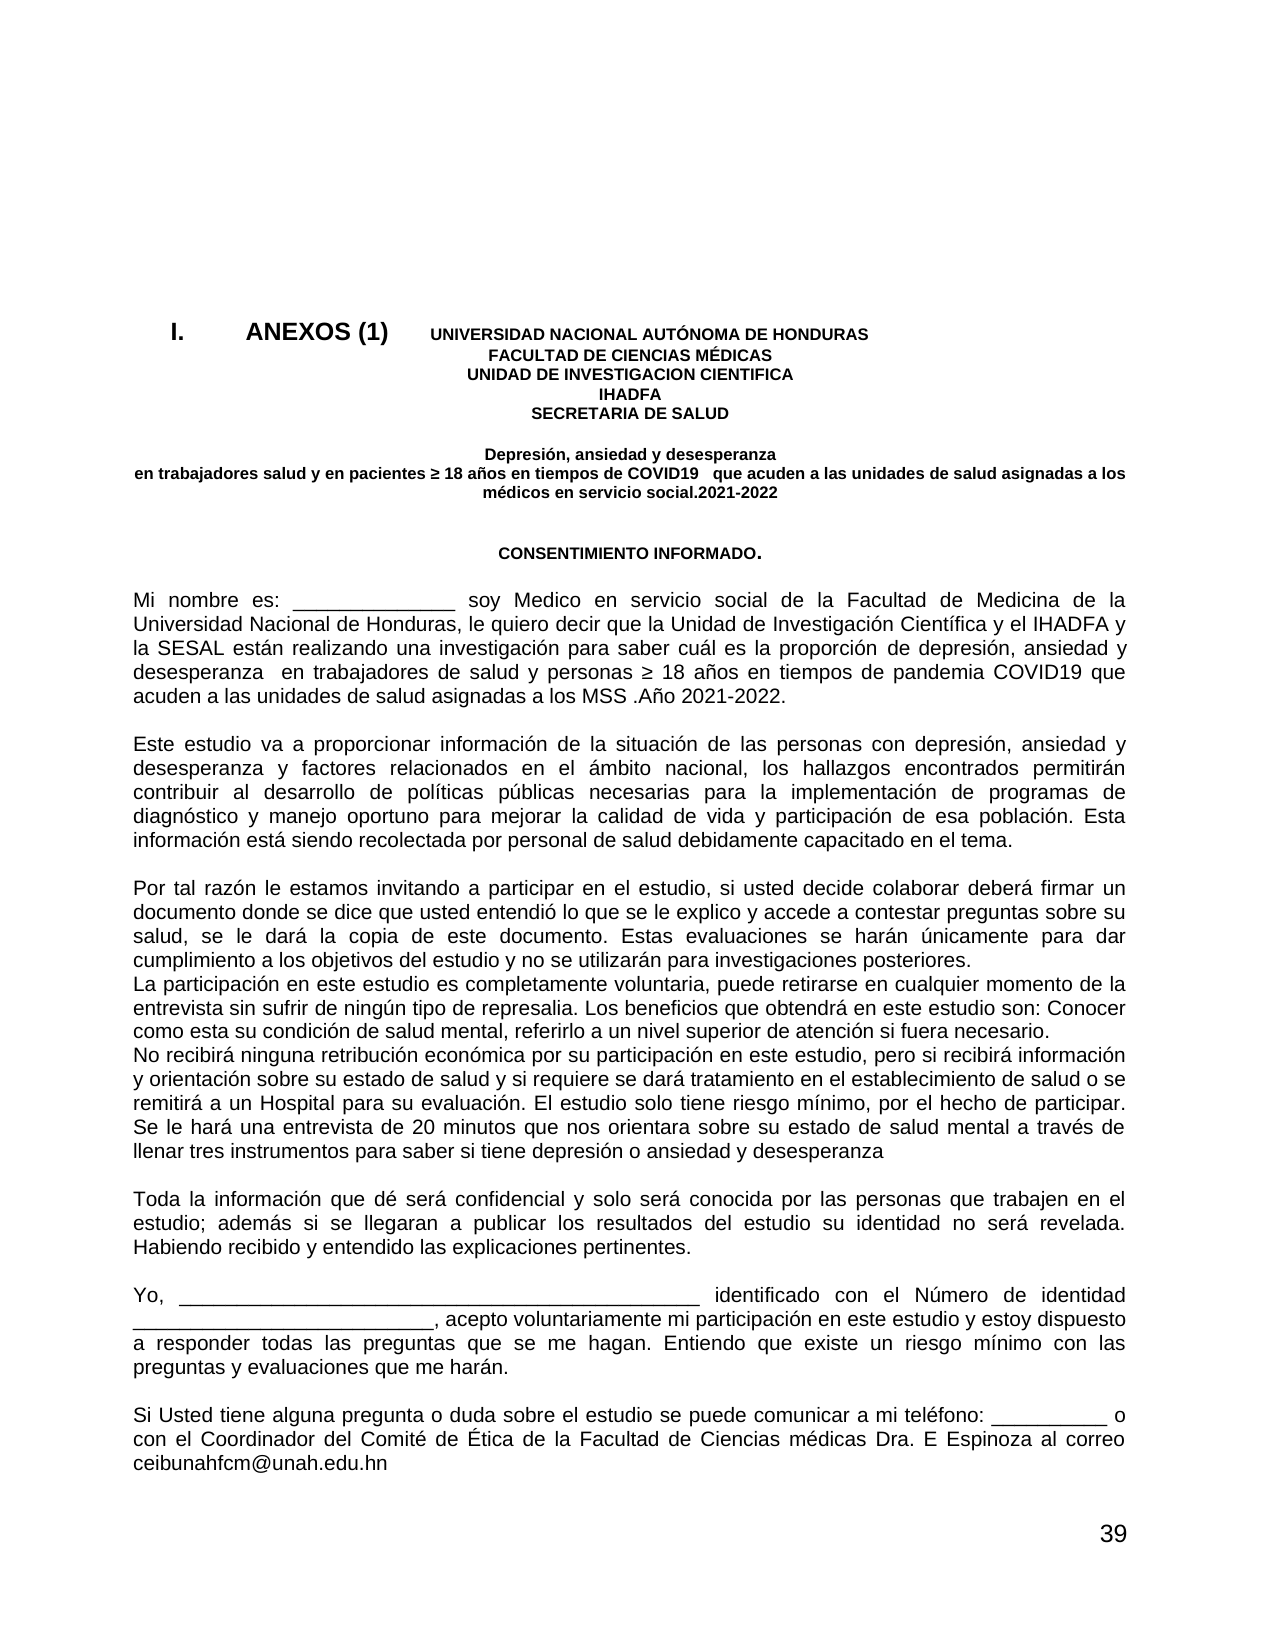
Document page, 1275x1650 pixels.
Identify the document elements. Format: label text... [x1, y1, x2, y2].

text Mi nombre es: ______________ soy Medico en servicio social de la Facultad de Medicina de la Universidad Nacional de Honduras, le quiero decir que la Unidad de Investigación Científica y el IHADFA y la SESAL están realizando una investigación para saber cuál es la proporción de depresión, ansiedad y desesperanza en trabajadores de salud y personas ≥ 18 años en tiempos de pandemia COVID19 que acuden a las unidades de salud asignadas a los MSS .Año 2021-2022. [133, 588, 1127, 708]
text UNIDAD DE INVESTIGACION CIENTIFICA [133, 365, 1127, 384]
text CONSENTIMIENTO INFORMADO. [133, 540, 1127, 564]
text Yo, _____________________________________________ identificado con el Número de identidad __________________________, acepto voluntariamente mi participación en este estudio y estoy dispuesto a responder todas las preguntas que se me hagan. Entiendo que existe un riesgo mínimo con las preguntas y evaluaciones que me harán. [133, 1283, 1127, 1379]
text No recibirá ninguna retribución económica por su participación en este estudio, pero si recibirá información y orientación sobre su estado de salud y si requiere se dará tratamiento en el establecimiento de salud o se remitirá a un Hospital para su evaluación. El estudio solo tiene riesgo mínimo, por el hecho de participar. Se le hará una entrevista de 20 minutos que nos orientara sobre su estado de salud mental a través de llenar tres instrumentos para saber si tiene depresión o ansiedad y desesperanza [133, 1043, 1127, 1163]
text Por tal razón le estamos invitando a participar en el estudio, si usted decide colaborar deberá firmar un documento donde se dice que usted entendió lo que se le explico y accede a contestar preguntas sobre su salud, se le dará la copia de este documento. Estas evaluaciones se harán únicamente para dar cumplimiento a los objetivos del estudio y no se utilizarán para investigaciones posteriores. [133, 876, 1127, 971]
list ANEXOS (1) UNIVERSIDAD NACIONAL AUTÓNOMA DE HONDURAS [170, 317, 1127, 346]
text IHADFA [133, 384, 1127, 403]
text La participación en este estudio es completamente voluntaria, puede retirarse en cualquier momento de la entrevista sin sufrir de ningún tipo de represalia. Los beneficios que obtendrá en este estudio son: Conocer como esta su condición de salud mental, referirlo a un nivel superior de atención si fuera necesario. [133, 971, 1127, 1043]
text Toda la información que dé será confidencial y solo será conocida por las personas que trabajen en el estudio; además si se llegaran a publicar los resultados del estudio su identidad no será revelada. Habiendo recibido y entendido las explicaciones pertinentes. [133, 1187, 1127, 1259]
text Este estudio va a proporcionar información de la situación de las personas con depresión, ansiedad y desesperanza y factores relacionados en el ámbito nacional, los hallazgos encontrados permitirán contribuir al desarrollo de políticas públicas necesarias para la implementación de programas de diagnóstico y manejo oportuno para mejorar la calidad de vida y participación de esa población. Esta información está siendo recolectada por personal de salud debidamente capacitado en el tema. [133, 732, 1127, 852]
text en trabajadores salud y en pacientes ≥ 18 años en tiempos de COVID19 que acuden a las unidades de salud asignadas a los médicos en servicio social.2021-2022 [133, 463, 1127, 502]
text Depresión, ansiedad y desesperanza [133, 444, 1127, 463]
text FACULTAD DE CIENCIAS MÉDICAS [133, 346, 1127, 365]
text SECRETARIA DE SALUD [133, 403, 1127, 423]
text Si Usted tiene alguna pregunta o duda sobre el estudio se puede comunicar a mi teléfono: __________ o con el Coordinador del Comité de Ética de la Facultad de Ciencias médicas Dra. E Espinoza al correo ceibunahfcm@unah.edu.hn [133, 1403, 1127, 1474]
